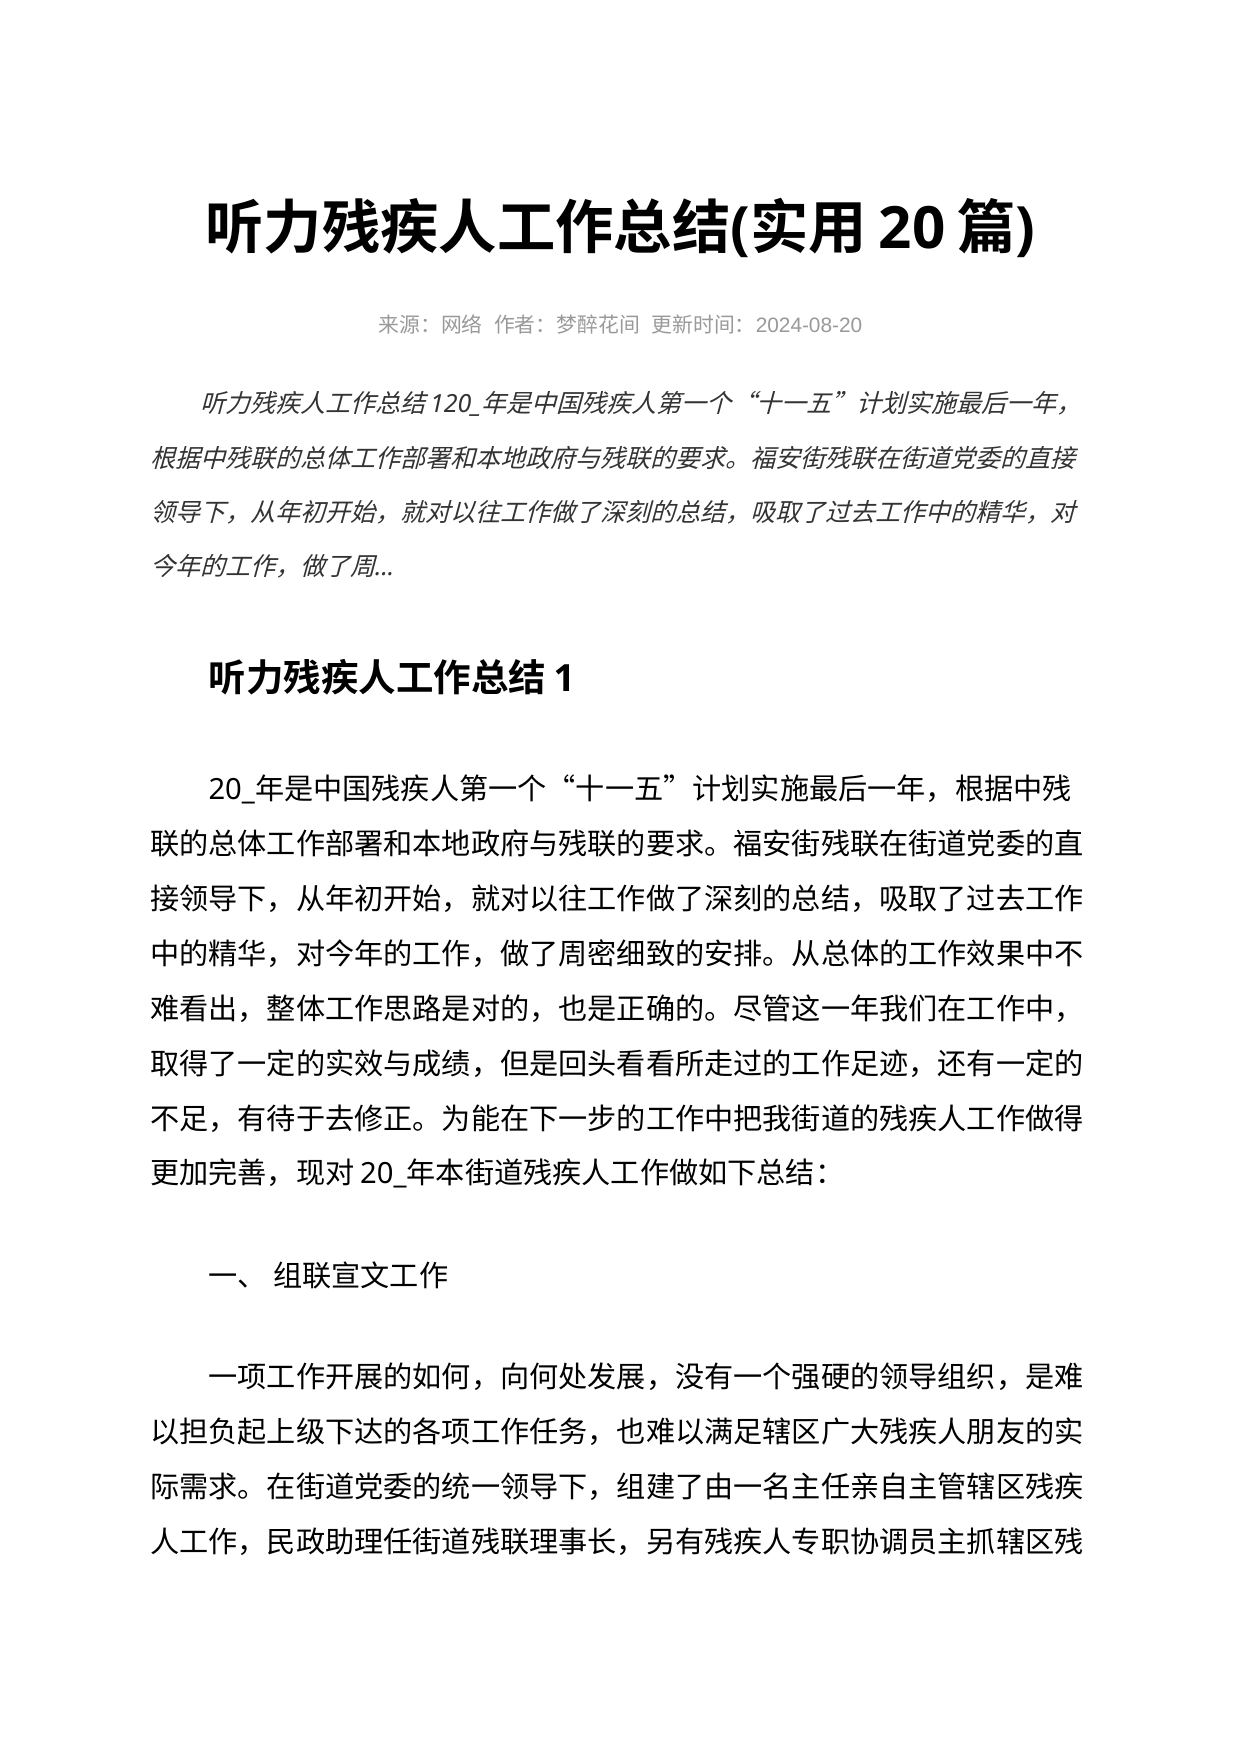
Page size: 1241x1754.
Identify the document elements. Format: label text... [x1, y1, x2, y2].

text 来源：网络 作者：梦醉花间 更新时间：2024-08-20 [150, 313, 1090, 337]
subtitle 听力残疾人工作总结(实用20篇) [150, 181, 1090, 266]
text 一、 组联宣文工作 [150, 1252, 1090, 1294]
text 听力残疾人工作总结1 [150, 648, 1090, 703]
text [150, 1354, 1090, 1561]
text 20_年是中国残疾人第一个“十一五”计划实施最后一年，根据中残联的总体工作部署和本地政府与残联的要求。福安街残联在街道党委的直接领导下，从年初开始，就对以往工作做了深刻的总结，吸取了过去工作中的精华，对今年的工作，做了周密细致的安排。从总体的工作效果中不难看出，整体工作思路是对的，也是正确的。尽管这一年我们在工作中，取得了一定的实效与成绩，但是回头看看所走过的工作足迹，还有一定的不足，有待于去修正。为能在下一步的工作中把我街道的残疾人工作做得更加完善，现对20_年本街道残疾人工作做如下总结： [150, 766, 1090, 1192]
text 听力残疾人工作总结120_年是中国残疾人第一个“十一五”计划实施最后一年，根据中残联的总体工作部署和本地政府与残联的要求。福安街残联在街道党委的直接领导下，从年初开始，就对以往工作做了深刻的总结，吸取了过去工作中的精华，对今年的工作，做了周... [150, 384, 1090, 583]
